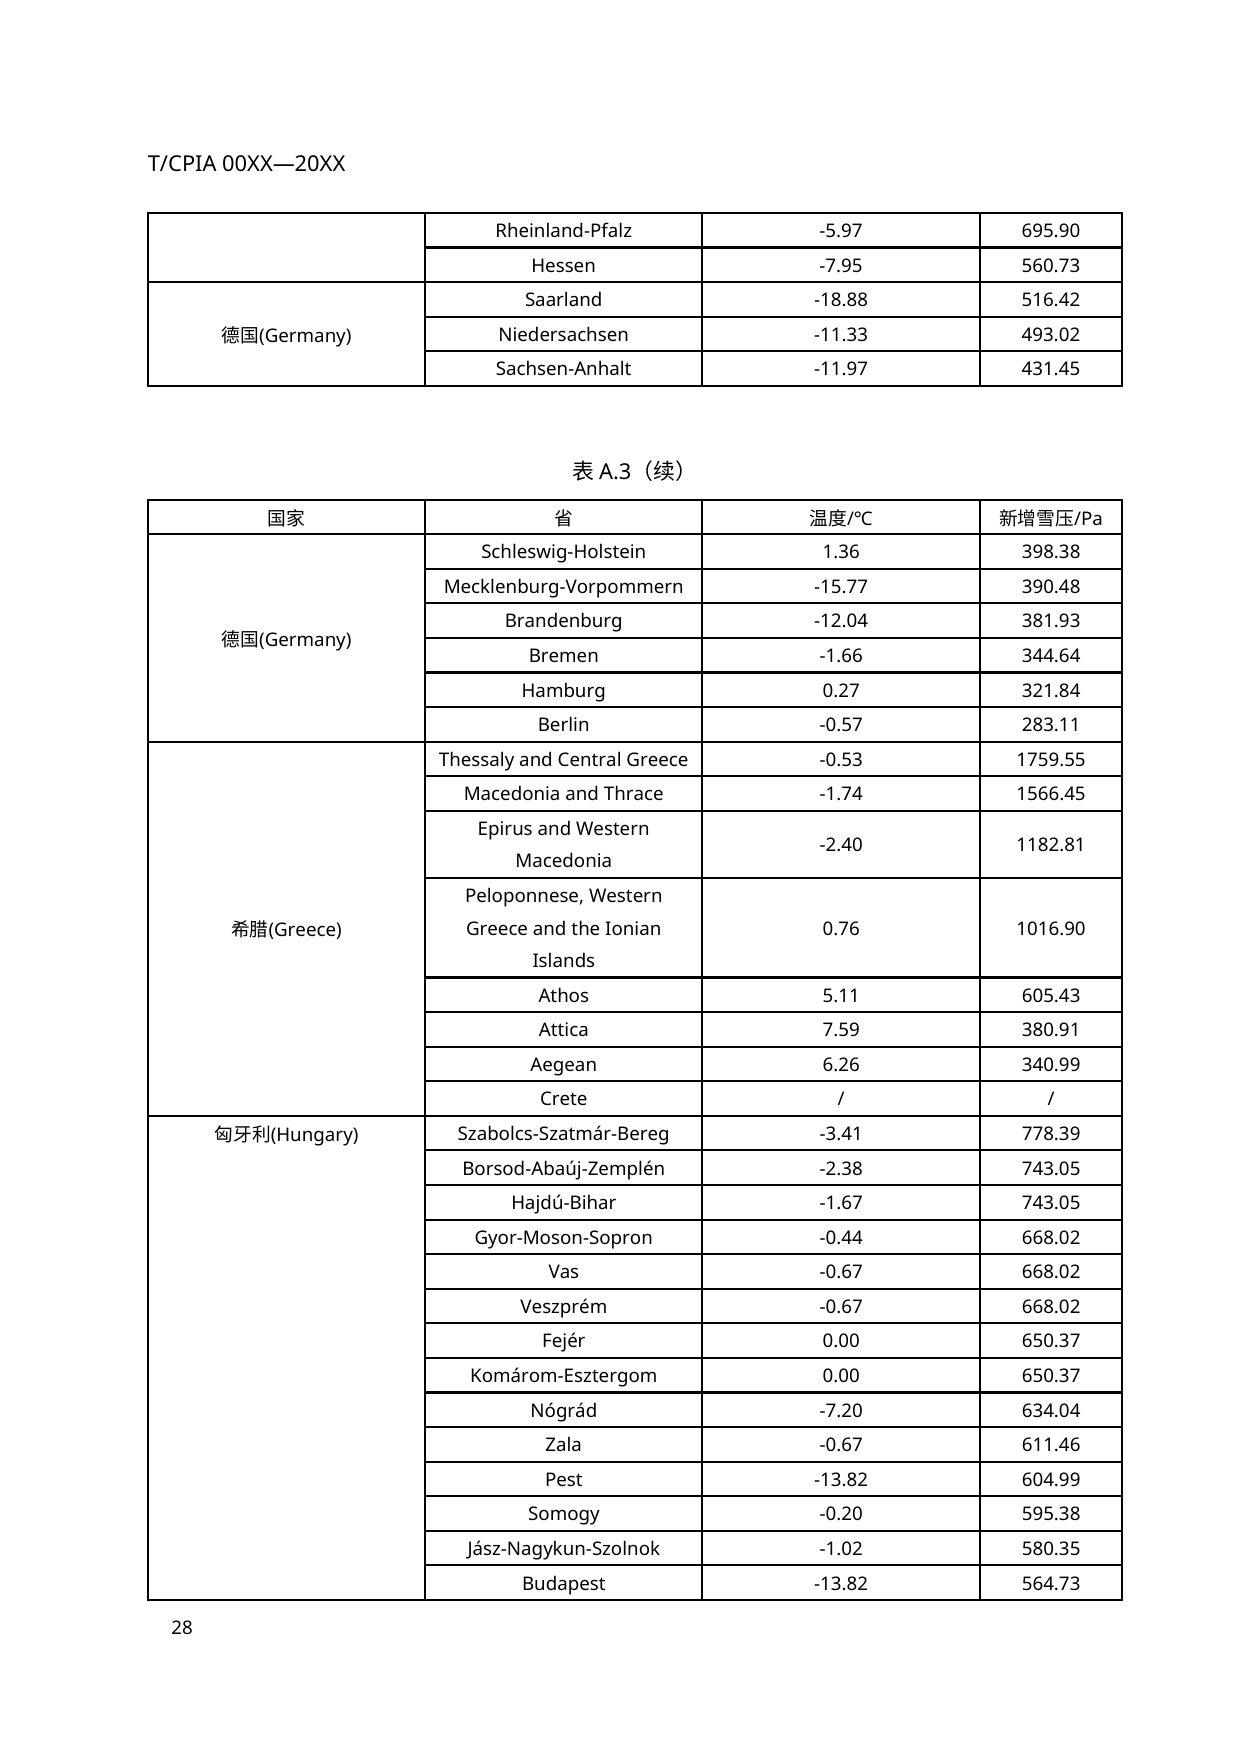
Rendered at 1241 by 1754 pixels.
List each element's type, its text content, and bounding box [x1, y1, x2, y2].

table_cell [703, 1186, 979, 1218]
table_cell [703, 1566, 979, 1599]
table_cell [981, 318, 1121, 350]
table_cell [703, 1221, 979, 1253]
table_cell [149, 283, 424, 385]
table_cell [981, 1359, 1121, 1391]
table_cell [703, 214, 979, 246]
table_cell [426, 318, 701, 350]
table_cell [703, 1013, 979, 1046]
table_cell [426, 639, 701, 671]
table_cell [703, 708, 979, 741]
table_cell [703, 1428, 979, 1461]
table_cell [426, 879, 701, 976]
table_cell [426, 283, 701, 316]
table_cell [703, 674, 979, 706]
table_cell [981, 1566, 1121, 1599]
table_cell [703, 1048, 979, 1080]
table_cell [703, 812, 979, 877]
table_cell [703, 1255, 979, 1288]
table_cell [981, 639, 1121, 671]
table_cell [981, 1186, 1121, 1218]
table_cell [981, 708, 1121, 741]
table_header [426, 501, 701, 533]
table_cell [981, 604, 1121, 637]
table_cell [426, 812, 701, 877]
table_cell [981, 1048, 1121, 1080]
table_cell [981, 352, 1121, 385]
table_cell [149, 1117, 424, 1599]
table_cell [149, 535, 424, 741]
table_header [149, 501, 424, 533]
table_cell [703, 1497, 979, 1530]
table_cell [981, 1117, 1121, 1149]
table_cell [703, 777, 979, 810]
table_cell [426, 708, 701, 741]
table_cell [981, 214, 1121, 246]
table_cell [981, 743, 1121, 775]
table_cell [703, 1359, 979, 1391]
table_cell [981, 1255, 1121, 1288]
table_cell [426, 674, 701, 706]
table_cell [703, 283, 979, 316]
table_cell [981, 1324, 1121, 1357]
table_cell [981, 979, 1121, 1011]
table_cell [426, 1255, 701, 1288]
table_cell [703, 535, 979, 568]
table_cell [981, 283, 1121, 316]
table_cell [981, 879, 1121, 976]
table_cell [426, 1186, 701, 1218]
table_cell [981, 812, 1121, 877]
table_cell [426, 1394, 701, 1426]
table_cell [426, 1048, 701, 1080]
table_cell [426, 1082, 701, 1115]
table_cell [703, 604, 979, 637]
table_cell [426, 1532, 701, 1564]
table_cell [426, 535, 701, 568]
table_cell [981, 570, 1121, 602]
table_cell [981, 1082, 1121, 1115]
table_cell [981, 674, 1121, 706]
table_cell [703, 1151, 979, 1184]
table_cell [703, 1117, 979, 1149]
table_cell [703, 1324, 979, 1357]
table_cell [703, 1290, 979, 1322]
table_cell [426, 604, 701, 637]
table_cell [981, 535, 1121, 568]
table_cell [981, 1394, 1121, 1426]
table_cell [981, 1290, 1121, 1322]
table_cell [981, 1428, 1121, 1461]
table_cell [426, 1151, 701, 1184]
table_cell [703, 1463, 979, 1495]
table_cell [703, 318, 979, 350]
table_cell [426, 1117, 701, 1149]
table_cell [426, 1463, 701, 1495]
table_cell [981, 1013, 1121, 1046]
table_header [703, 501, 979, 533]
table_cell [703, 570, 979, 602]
text 表A.3（续） [148, 453, 1122, 486]
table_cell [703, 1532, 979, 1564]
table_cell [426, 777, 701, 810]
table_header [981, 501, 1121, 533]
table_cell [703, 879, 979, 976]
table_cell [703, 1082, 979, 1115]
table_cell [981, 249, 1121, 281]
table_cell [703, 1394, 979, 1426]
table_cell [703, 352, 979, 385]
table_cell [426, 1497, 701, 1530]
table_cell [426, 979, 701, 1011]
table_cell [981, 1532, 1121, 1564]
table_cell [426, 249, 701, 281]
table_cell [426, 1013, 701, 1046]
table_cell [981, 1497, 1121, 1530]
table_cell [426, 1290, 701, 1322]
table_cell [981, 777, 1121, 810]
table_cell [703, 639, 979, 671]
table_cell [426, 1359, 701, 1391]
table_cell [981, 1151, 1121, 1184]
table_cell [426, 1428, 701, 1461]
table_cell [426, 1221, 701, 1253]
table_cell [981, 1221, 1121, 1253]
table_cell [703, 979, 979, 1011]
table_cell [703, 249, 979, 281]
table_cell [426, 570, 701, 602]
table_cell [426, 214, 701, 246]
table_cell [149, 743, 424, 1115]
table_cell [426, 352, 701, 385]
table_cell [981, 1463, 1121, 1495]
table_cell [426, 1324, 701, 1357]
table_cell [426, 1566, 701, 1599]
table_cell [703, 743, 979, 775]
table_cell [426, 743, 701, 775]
